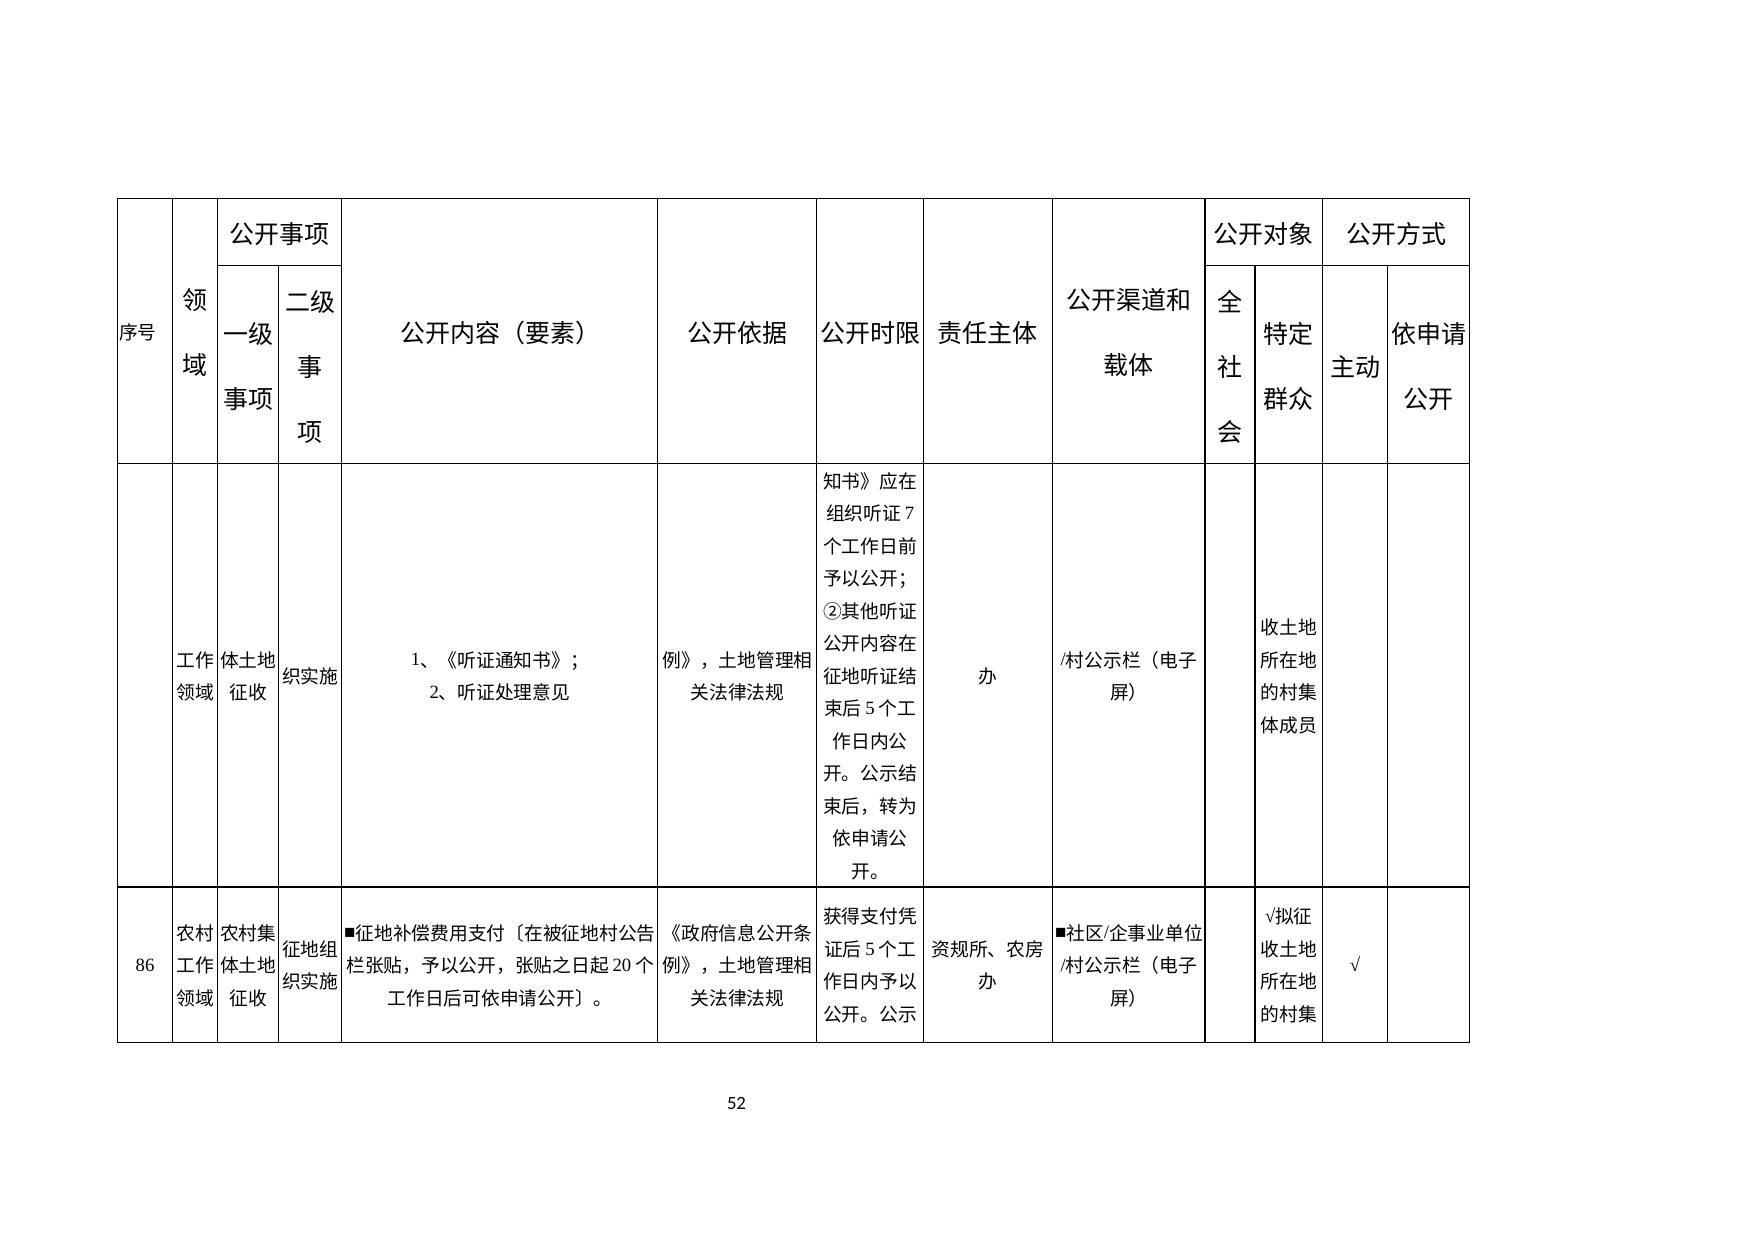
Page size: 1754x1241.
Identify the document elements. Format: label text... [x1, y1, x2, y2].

table_cell 资规所、农房办 [924, 464, 1052, 886]
table_cell 85 [118, 464, 172, 886]
table_cell 农村集体土地征收 [218, 464, 278, 886]
table_cell 征地组织实施 [279, 464, 341, 886]
table_cell ■社区/企事业单位/村公示栏（电子屏） [1053, 464, 1204, 886]
table_cell 86 [118, 888, 172, 1042]
table_header 公开时限 [817, 199, 923, 463]
table_cell 农村集体土地征收 [218, 888, 278, 1042]
table_cell √拟征收土地所在地的村集体成员 [1256, 464, 1322, 886]
table_cell [1206, 888, 1254, 1042]
table_cell 主动 [1323, 266, 1387, 463]
table_cell 资规所、农房办 [924, 888, 1052, 1042]
table_header 序号 [118, 199, 172, 463]
table_cell 二级事 项 [279, 266, 341, 463]
table_cell ■征地补偿安置方案听证： 1、《听证通知书》； 2、听证处理意见 [342, 464, 657, 886]
table_cell 获得支付凭证后5个工作日内予以公开。公示结束后，转为依申请公开。 [817, 888, 923, 1042]
table_header 领域 [173, 199, 217, 463]
table_cell 农村工作领域 [173, 888, 217, 1042]
table_header 公开依据 [658, 199, 816, 463]
table_cell ①《听证通知书》应在组织听证7个工作日前予以公开；②其他听证公开内容在征地听证结束后5个工作日内公开。公示结束后，转为依申请公开。 [817, 464, 923, 886]
table_header 公开对象 [1206, 199, 1322, 265]
table_header 公开内容（要素） [342, 199, 657, 463]
table_cell √ [1323, 464, 1387, 886]
table_cell 特定群众 [1256, 266, 1322, 463]
table_cell [1206, 464, 1254, 886]
table_header 公开事项 [218, 199, 341, 265]
table_cell 一级事项 [218, 266, 278, 463]
table_cell [1388, 464, 1469, 886]
table_header 公开方式 [1323, 199, 1469, 265]
table_cell 《政府信息公开条例》，土地管理相关法律法规 [658, 888, 816, 1042]
table_cell 征地组织实施 [279, 888, 341, 1042]
table_cell √拟征收土地所在地的村集体成员 [1256, 888, 1322, 1042]
table_cell 农村工作领域 [173, 464, 217, 886]
table_cell ■征地补偿费用支付〔在被征地村公告栏张贴，予以公开，张贴之日起20个工作日后可依申请公开〕。 [342, 888, 657, 1042]
table_cell √ [1323, 888, 1387, 1042]
table_cell ■社区/企事业单位/村公示栏（电子屏） [1053, 888, 1204, 1042]
table_cell 《政府信息公开条例》，土地管理相关法律法规 [658, 464, 816, 886]
table_cell 全社会 [1206, 266, 1254, 463]
table_header 公开渠道和载体 [1053, 199, 1204, 463]
table_cell 依申请公开 [1388, 266, 1469, 463]
table_cell [1388, 888, 1469, 1042]
table_header 责任主体 [924, 199, 1052, 463]
